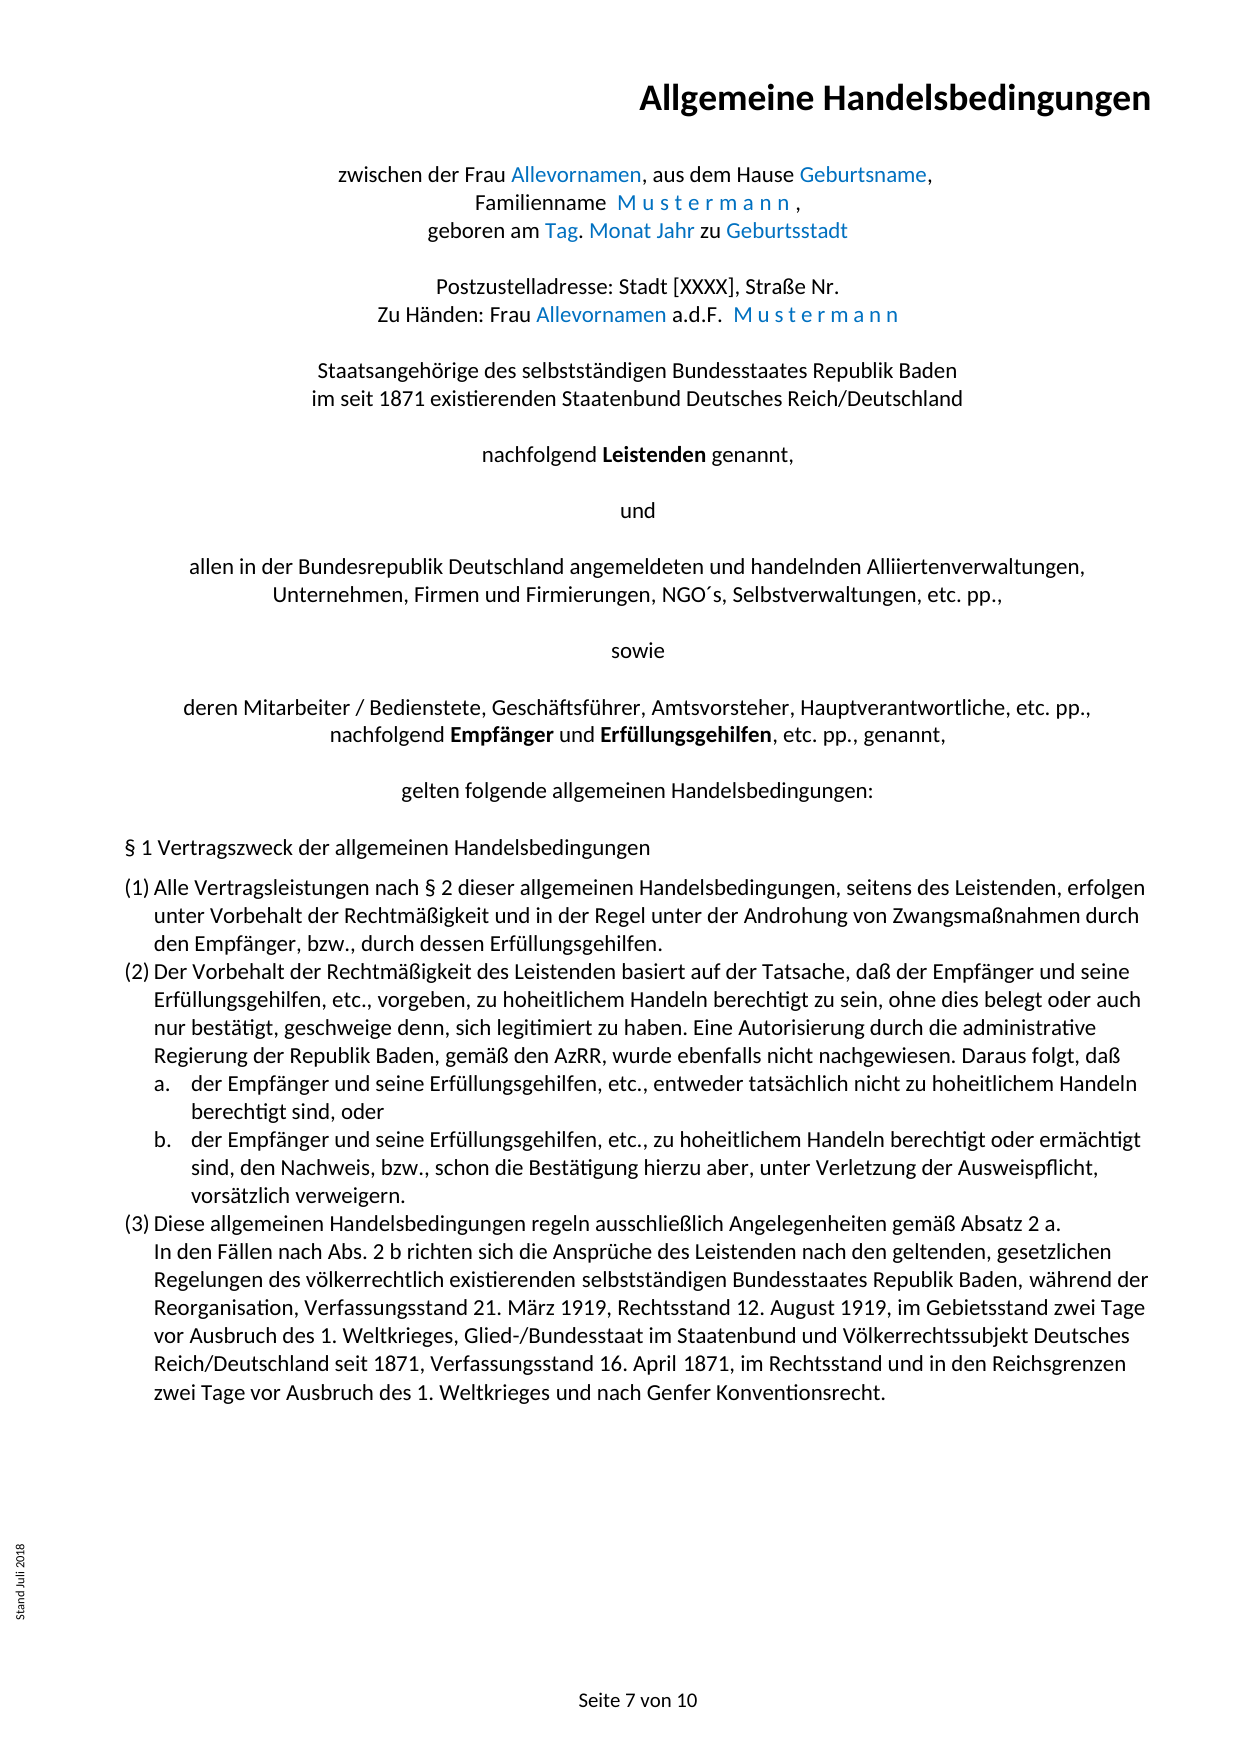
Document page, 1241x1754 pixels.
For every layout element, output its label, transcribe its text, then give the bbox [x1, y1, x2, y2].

text zwischen der Frau Allevornamen, aus dem Hause Geburtsname, Familienname Mustermann, [124, 160, 1152, 216]
text geboren am Tag. Monat Jahr zu Geburtsstadt [124, 216, 1152, 244]
text und [124, 496, 1152, 524]
text nachfolgend Empfänger und Erfüllungsgehilfen, etc. pp., genannt, [124, 721, 1152, 749]
text b. der Empfänger und seine Erfüllungsgehilfen, etc., zu hoheitlichem Handeln berechtigt oder ermächtigt sind, den Nachweis, bzw., schon die Bestätigung hierzu aber, unter Verletzung der Ausweispflicht, vorsätzlich verweigern. [154, 1125, 1152, 1209]
text (1) Alle Vertragsleistungen nach § 2 dieser allgemeinen Handelsbedingungen, seitens des Leistenden, erfolgen unter Vorbehalt der Rechtmäßigkeit und in der Regel unter der Androhung von Zwangsmaßnahmen durch den Empfänger, bzw., durch dessen Erfüllungsgehilfen. [124, 873, 1152, 957]
text a. der Empfänger und seine Erfüllungsgehilfen, etc., entweder tatsächlich nicht zu hoheitlichem Handeln berechtigt sind, oder [154, 1069, 1152, 1125]
text sowie [124, 637, 1152, 664]
text Staatsangehörige des selbstständigen Bundesstaates Republik Baden im seit 1871 existierenden Staatenbund Deutsches Reich/Deutschland [124, 356, 1152, 412]
text allen in der Bundesrepublik Deutschland angemeldeten und handelnden Alliiertenverwaltungen, Unternehmen, Firmen und Firmierungen, NGO´s, Selbstverwaltungen, etc. pp., [124, 552, 1152, 608]
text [124, 74, 1152, 120]
text gelten folgende allgemeinen Handelsbedingungen: [124, 777, 1152, 805]
text nachfolgend Leistenden genannt, [124, 440, 1152, 468]
text (2) Der Vorbehalt der Rechtmäßigkeit des Leistenden basiert auf der Tatsache, daß der Empfänger und seine Erfüllungsgehilfen, etc., vorgeben, zu hoheitlichem Handeln berechtigt zu sein, ohne dies belegt oder auch nur bestätigt, geschweige denn, sich legitimiert zu haben. Eine Autorisierung durch die administrative Regierung der Republik Baden, gemäß den AzRR, wurde ebenfalls nicht nachgewiesen. Daraus folgt, daß [124, 957, 1152, 1069]
text § 1 Vertragszweck der allgemeinen Handelsbedingungen [124, 833, 1152, 861]
text Zu Händen: Frau Allevornamen a.d.F. Mustermann [124, 300, 1152, 328]
text Postzustelladresse: Stadt [XXXX], Straße Nr. [124, 272, 1152, 300]
text deren Mitarbeiter / Bedienstete, Geschäftsführer, Amtsvorsteher, Hauptverantwortliche, etc. pp., [124, 693, 1152, 721]
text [124, 1209, 1152, 1406]
